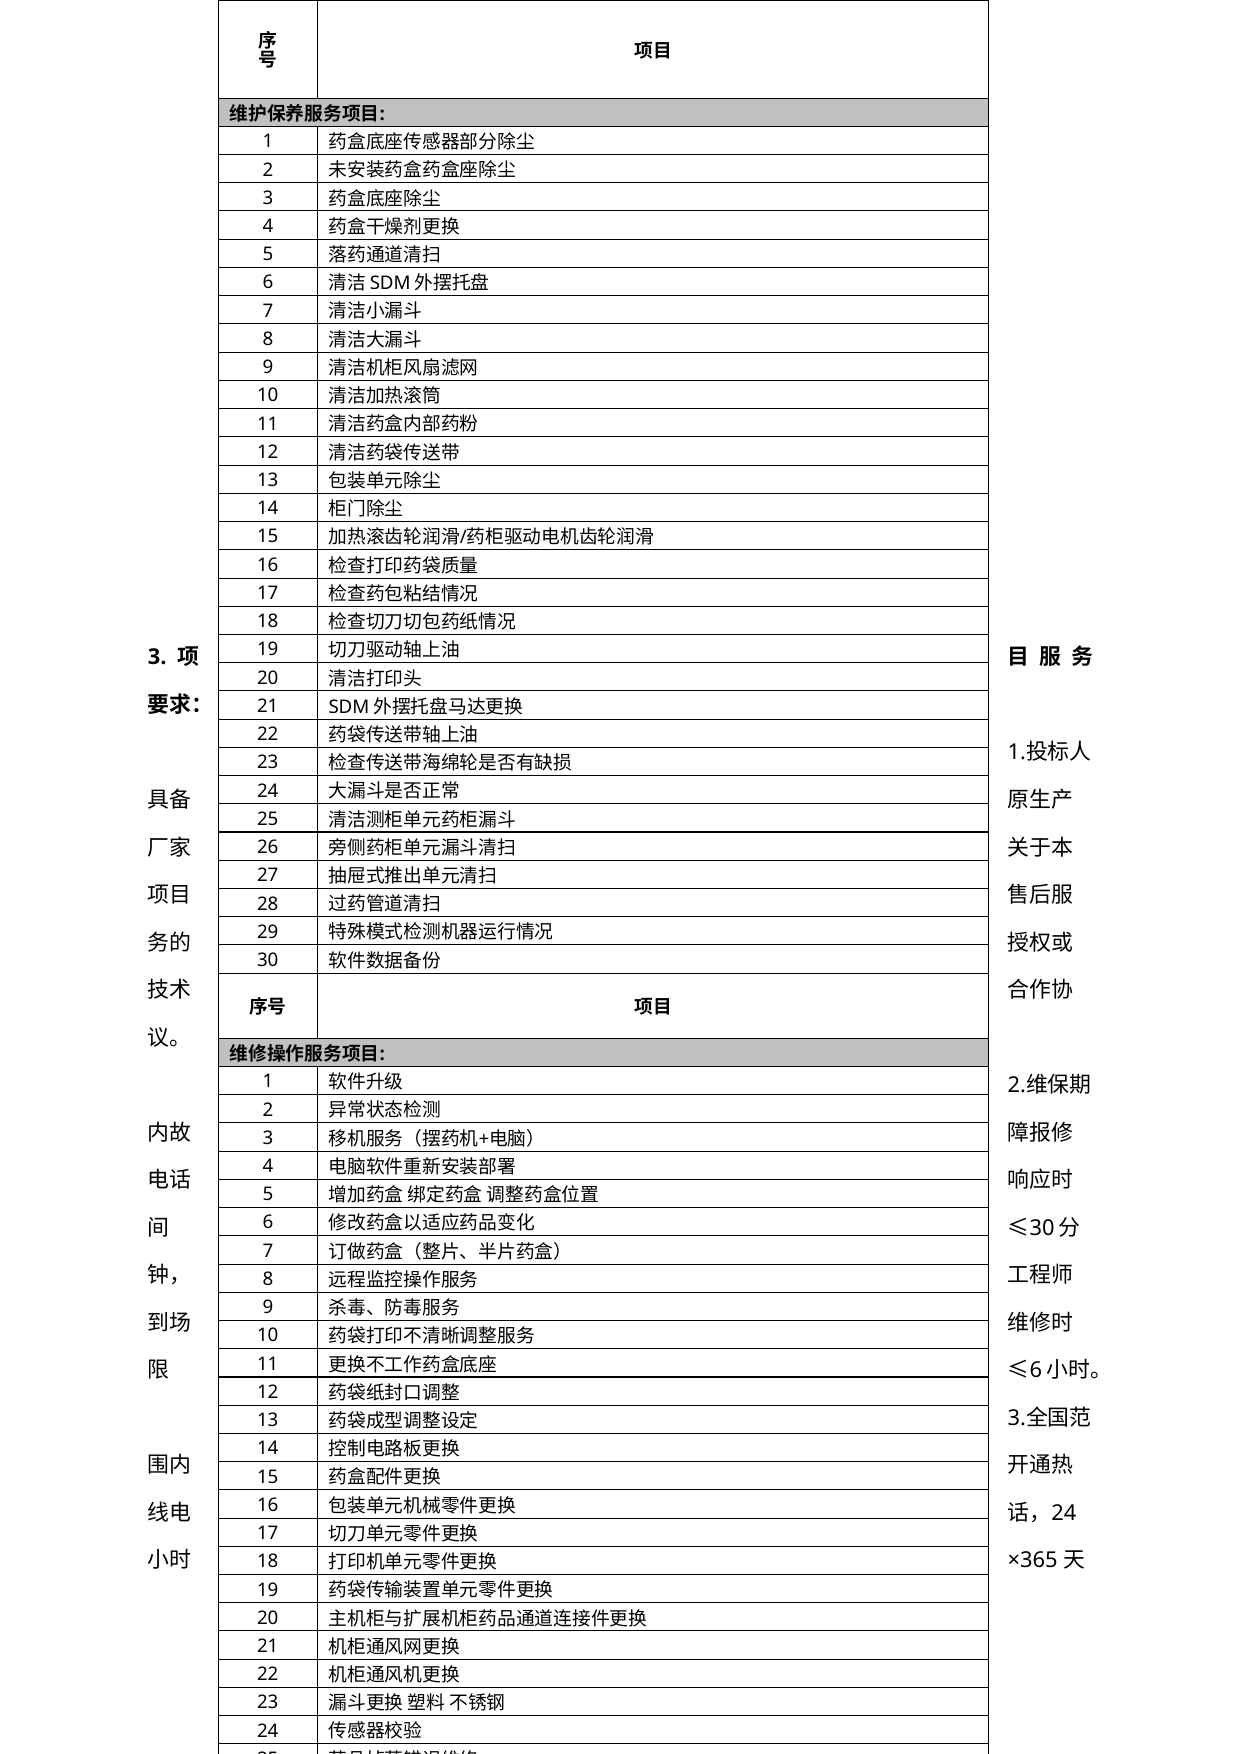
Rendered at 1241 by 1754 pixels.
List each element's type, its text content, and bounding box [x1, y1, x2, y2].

table_cell 20 [219, 1603, 317, 1630]
table_cell 14 [219, 1434, 317, 1461]
table_cell 清洁加热滚筒 [318, 381, 988, 408]
table_cell 3 [219, 183, 317, 210]
table_cell 加热滚齿轮润滑/药柜驱动电机齿轮润滑 [318, 522, 988, 549]
table_cell 8 [219, 1265, 317, 1292]
table_cell 3 [219, 1123, 317, 1151]
table_cell 特殊模式检测机器运行情况 [318, 917, 988, 944]
table_cell 包装单元机械零件更换 [318, 1490, 988, 1517]
table_cell 4 [219, 211, 317, 239]
table_cell 1 [219, 1067, 317, 1094]
table_cell 27 [219, 861, 317, 888]
table_cell 16 [219, 550, 317, 577]
table_cell 6 [219, 1208, 317, 1235]
table_cell 检查药包粘结情况 [318, 579, 988, 606]
table_cell 传感器校验 [318, 1716, 988, 1743]
table_cell 1 [219, 127, 317, 154]
table_cell 9 [219, 353, 317, 380]
table_cell 清洁药袋传送带 [318, 437, 988, 464]
table_cell 药盒干燥剂更换 [318, 211, 988, 239]
table_cell 移机服务（摆药机+电脑） [318, 1123, 988, 1151]
table_cell 11 [219, 409, 317, 436]
table_cell 25 [219, 804, 317, 831]
table_cell 清洁打印头 [318, 663, 988, 690]
table_cell 过药管道清扫 [318, 889, 988, 916]
table_cell 10 [219, 1321, 317, 1348]
table_cell 18 [219, 1547, 317, 1574]
table_cell 电脑软件重新安装部署 [318, 1152, 988, 1179]
table_cell 20 [219, 663, 317, 690]
table_header 序号 [219, 1, 317, 97]
table_cell 24 [219, 776, 317, 803]
table_cell 5 [219, 240, 317, 267]
text 3.全国范围内开通热线电话，24 小时×365 天有工程师接听，可为用户快速诊断和技术支持服务。 [148, 1400, 218, 1574]
table_cell 序号 [219, 974, 317, 1038]
table_cell 4 [219, 1152, 317, 1179]
table_cell 维修操作服务项目: [219, 1039, 988, 1066]
table_cell 清洁小漏斗 [318, 296, 988, 323]
table_cell 17 [219, 579, 317, 606]
table_cell 柜门除尘 [318, 494, 988, 521]
table_cell 旁侧药柜单元漏斗清扫 [318, 833, 988, 860]
table_cell 7 [219, 296, 317, 323]
table_cell 机柜通风机更换 [318, 1660, 988, 1687]
table_cell 11 [219, 1349, 317, 1376]
table_cell 药袋纸封口调整 [318, 1378, 988, 1404]
text 1.投标人具备原生产厂家关于本项目售后服务的授权或技术合作协议。 [989, 734, 1092, 1051]
table_cell 7 [219, 1236, 317, 1263]
table_cell 23 [219, 748, 317, 775]
table_cell 5 [219, 1180, 317, 1207]
table_cell 控制电路板更换 [318, 1434, 988, 1461]
table_cell 16 [219, 1490, 317, 1517]
table_cell 检查传送带海绵轮是否有缺损 [318, 748, 988, 775]
text 2.维保期内故障报修电话响应时间≤30分钟，工程师到场维修时限≤6小时。 [148, 1067, 218, 1384]
table_cell 15 [219, 1462, 317, 1489]
table_cell 30 [219, 945, 317, 973]
table_cell 19 [219, 1575, 317, 1602]
table_cell 切刀单元零件更换 [318, 1519, 988, 1546]
table_cell 22 [219, 720, 317, 747]
table_cell 2 [219, 155, 317, 182]
table_cell 21 [219, 691, 317, 718]
table_cell 10 [219, 381, 317, 408]
table_cell 13 [219, 1406, 317, 1433]
table_cell 订做药盒（整片、半片药盒） [318, 1236, 988, 1263]
table_cell 29 [219, 917, 317, 944]
table_cell 15 [219, 522, 317, 549]
table_cell 药盒底座除尘 [318, 183, 988, 210]
table_cell 清洁机柜风扇滤网 [318, 353, 988, 380]
table_cell 药袋传输装置单元零件更换 [318, 1575, 988, 1602]
text 3.项目服务要求： [148, 639, 218, 718]
table_cell 包装单元除尘 [318, 466, 988, 493]
table_cell 6 [219, 268, 317, 295]
table_cell 主机柜与扩展机柜药品通道连接件更换 [318, 1603, 988, 1630]
table_cell 12 [219, 437, 317, 464]
text 1.投标人具备原生产厂家关于本项目售后服务的授权或技术合作协议。 [148, 734, 218, 1051]
table_cell 22 [219, 1660, 317, 1687]
table_cell 修改药盒以适应药品变化 [318, 1208, 988, 1235]
table_cell 24 [219, 1716, 317, 1743]
table_cell 清洁SDM外摆托盘 [318, 268, 988, 295]
table_cell 19 [219, 635, 317, 662]
table_cell 13 [219, 466, 317, 493]
table_cell 漏斗更换 塑料 不锈钢 [318, 1688, 988, 1715]
table_cell 抽屉式推出单元清扫 [318, 861, 988, 888]
table_cell 药盒配件更换 [318, 1462, 988, 1489]
table_cell 异常状态检测 [318, 1095, 988, 1122]
table_cell 清洁大漏斗 [318, 324, 988, 352]
table_cell 18 [219, 607, 317, 634]
table_cell 药盒底座传感器部分除尘 [318, 127, 988, 154]
table_cell 17 [219, 1519, 317, 1546]
table_cell 切刀驱动轴上油 [318, 635, 988, 662]
table_cell 检查切刀切包药纸情况 [318, 607, 988, 634]
table_cell 28 [219, 889, 317, 916]
table_cell 药袋传送带轴上油 [318, 720, 988, 747]
table_cell 21 [219, 1631, 317, 1659]
table_cell 机柜通风网更换 [318, 1631, 988, 1659]
table_cell 项目 [318, 974, 988, 1038]
table_cell 杀毒、防毒服务 [318, 1293, 988, 1320]
table_cell 14 [219, 494, 317, 521]
table_header 项目 [318, 1, 988, 97]
table_cell 8 [219, 324, 317, 352]
table_cell 药袋打印不清晰调整服务 [318, 1321, 988, 1348]
table_cell 23 [219, 1688, 317, 1715]
table_cell 清洁药盒内部药粉 [318, 409, 988, 436]
table_cell 12 [219, 1378, 317, 1404]
table_cell 落药通道清扫 [318, 240, 988, 267]
table_cell 远程监控操作服务 [318, 1265, 988, 1292]
table_cell 未安装药盒药盒座除尘 [318, 155, 988, 182]
text 2.维保期内故障报修电话响应时间≤30分钟，工程师到场维修时限≤6小时。 [989, 1067, 1092, 1384]
table_cell 软件数据备份 [318, 945, 988, 973]
table_cell 9 [219, 1293, 317, 1320]
table_cell 大漏斗是否正常 [318, 776, 988, 803]
table_cell 2 [219, 1095, 317, 1122]
text 3.全国范围内开通热线电话，24 小时×365 天有工程师接听，可为用户快速诊断和技术支持服务。 [989, 1400, 1092, 1574]
table_cell 检查打印药袋质量 [318, 550, 988, 577]
table_cell 软件升级 [318, 1067, 988, 1094]
table_cell SDM外摆托盘马达更换 [318, 691, 988, 718]
table_cell 打印机单元零件更换 [318, 1547, 988, 1574]
table_cell 清洁测柜单元药柜漏斗 [318, 804, 988, 831]
table_cell 药袋成型调整设定 [318, 1406, 988, 1433]
table_cell 维护保养服务项目: [219, 99, 988, 126]
text 3.项目服务要求： [989, 639, 1092, 718]
table_cell 增加药盒 绑定药盒 调整药盒位置 [318, 1180, 988, 1207]
table_cell 更换不工作药盒底座 [318, 1349, 988, 1376]
table_cell 26 [219, 833, 317, 860]
